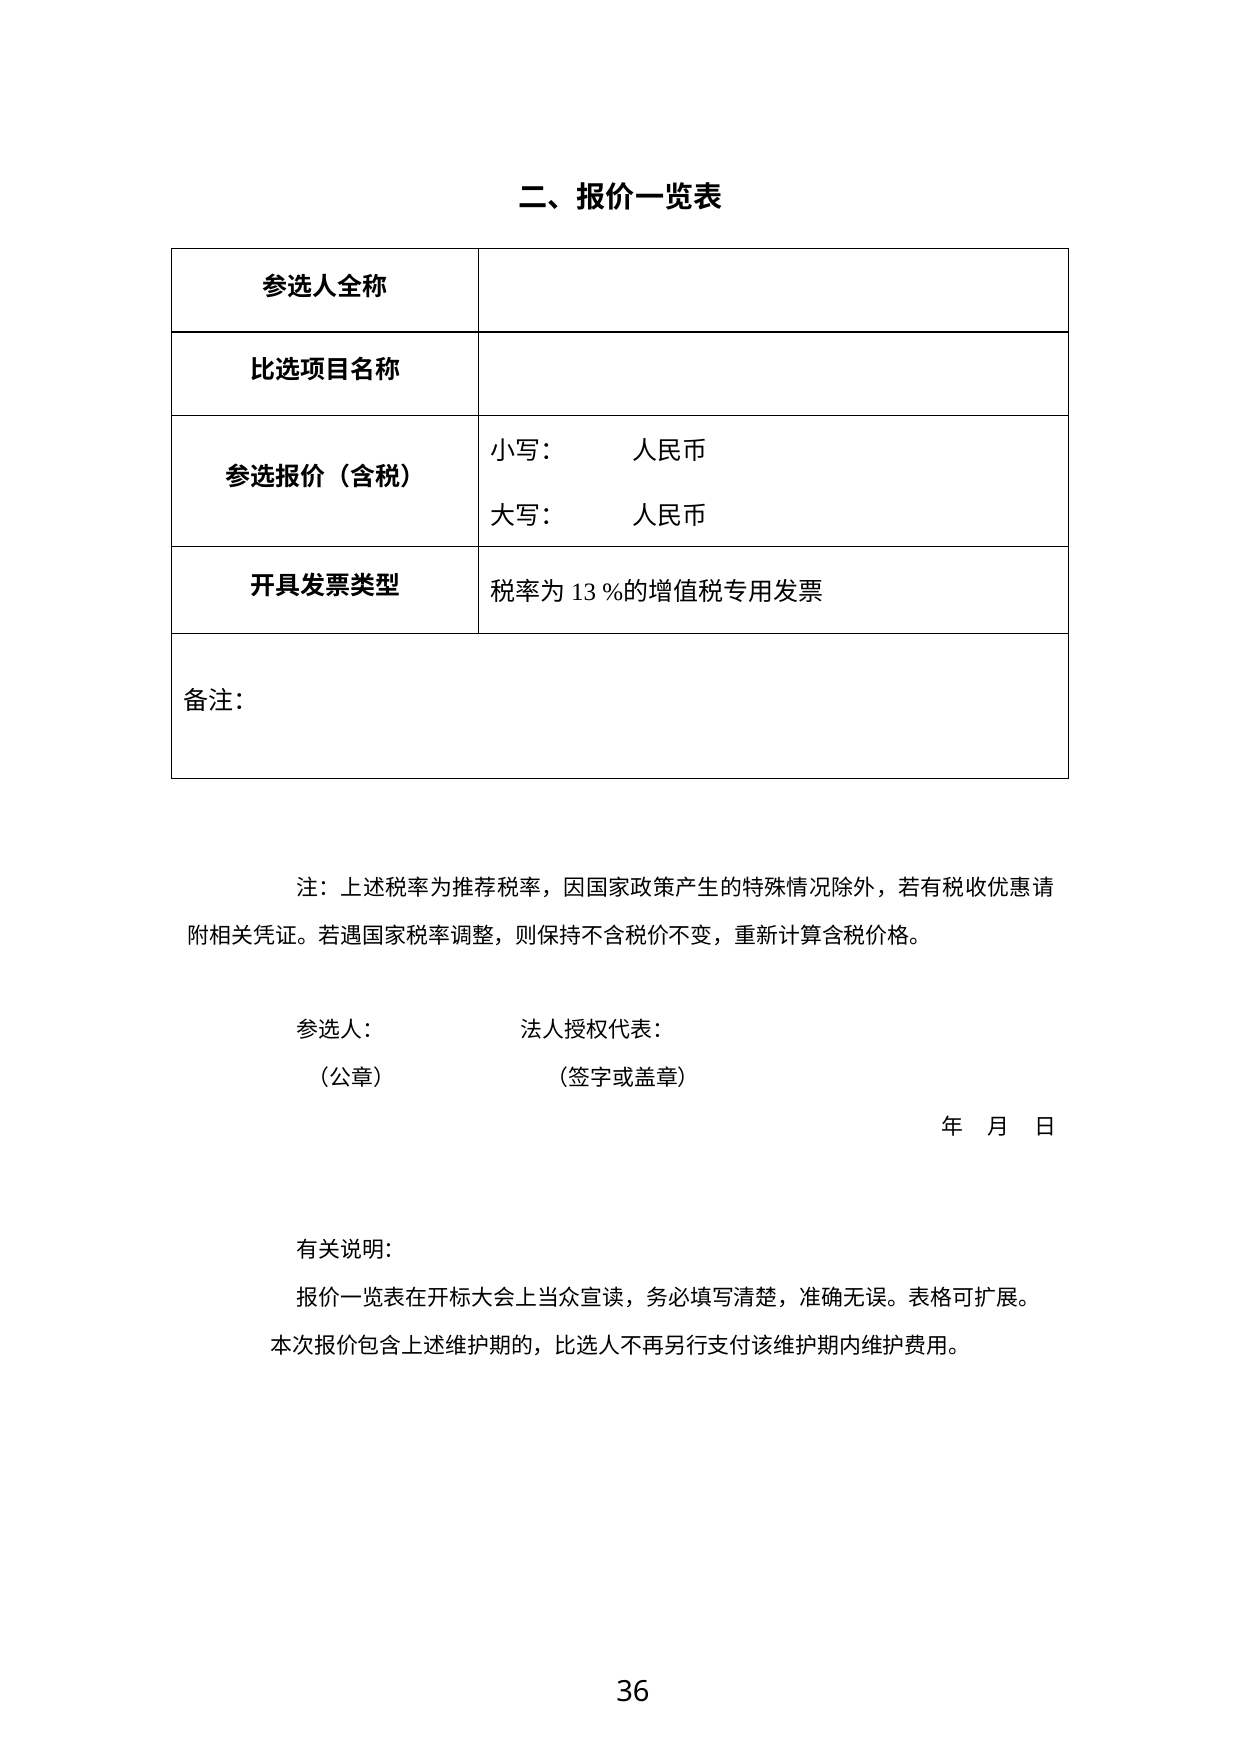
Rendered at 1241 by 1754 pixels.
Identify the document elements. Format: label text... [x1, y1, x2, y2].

table_cell [479, 333, 1068, 415]
text 本次报价包含上述维护期的，比选人不再另行支付该维护期内维护费用。 [187, 1327, 1053, 1360]
table_cell 比选项目名称 [172, 333, 478, 415]
table_header [479, 249, 1068, 331]
text 参选人： 法人授权代表： [187, 1012, 1056, 1044]
table_cell 参选报价（含税） [172, 416, 478, 546]
text 年 月 日 [187, 1108, 1056, 1141]
text 报价一览表在开标大会上当众宣读，务必填写清楚，准确无误。表格可扩展。 [187, 1280, 1053, 1311]
table_header 参选人全称 [172, 249, 478, 331]
table_cell 小写： 人民币 大写： 人民币 [479, 416, 1068, 546]
text 注：上述税率为推荐税率，因国家政策产生的特殊情况除外，若有税收优惠请附相关凭证。若遇国家税率调整，则保持不含税价不变，重新计算含税价格。 [187, 869, 1056, 951]
table_cell 备注： [172, 634, 1068, 778]
table_cell 开具发票类型 [172, 547, 478, 633]
text 有关说明： [187, 1232, 1053, 1264]
text （公章） （签字或盖章） [187, 1060, 1056, 1092]
table_cell 税率为 13 %的增值税专用发票 [479, 547, 1068, 633]
text 二、报价一览表 [187, 162, 1053, 227]
